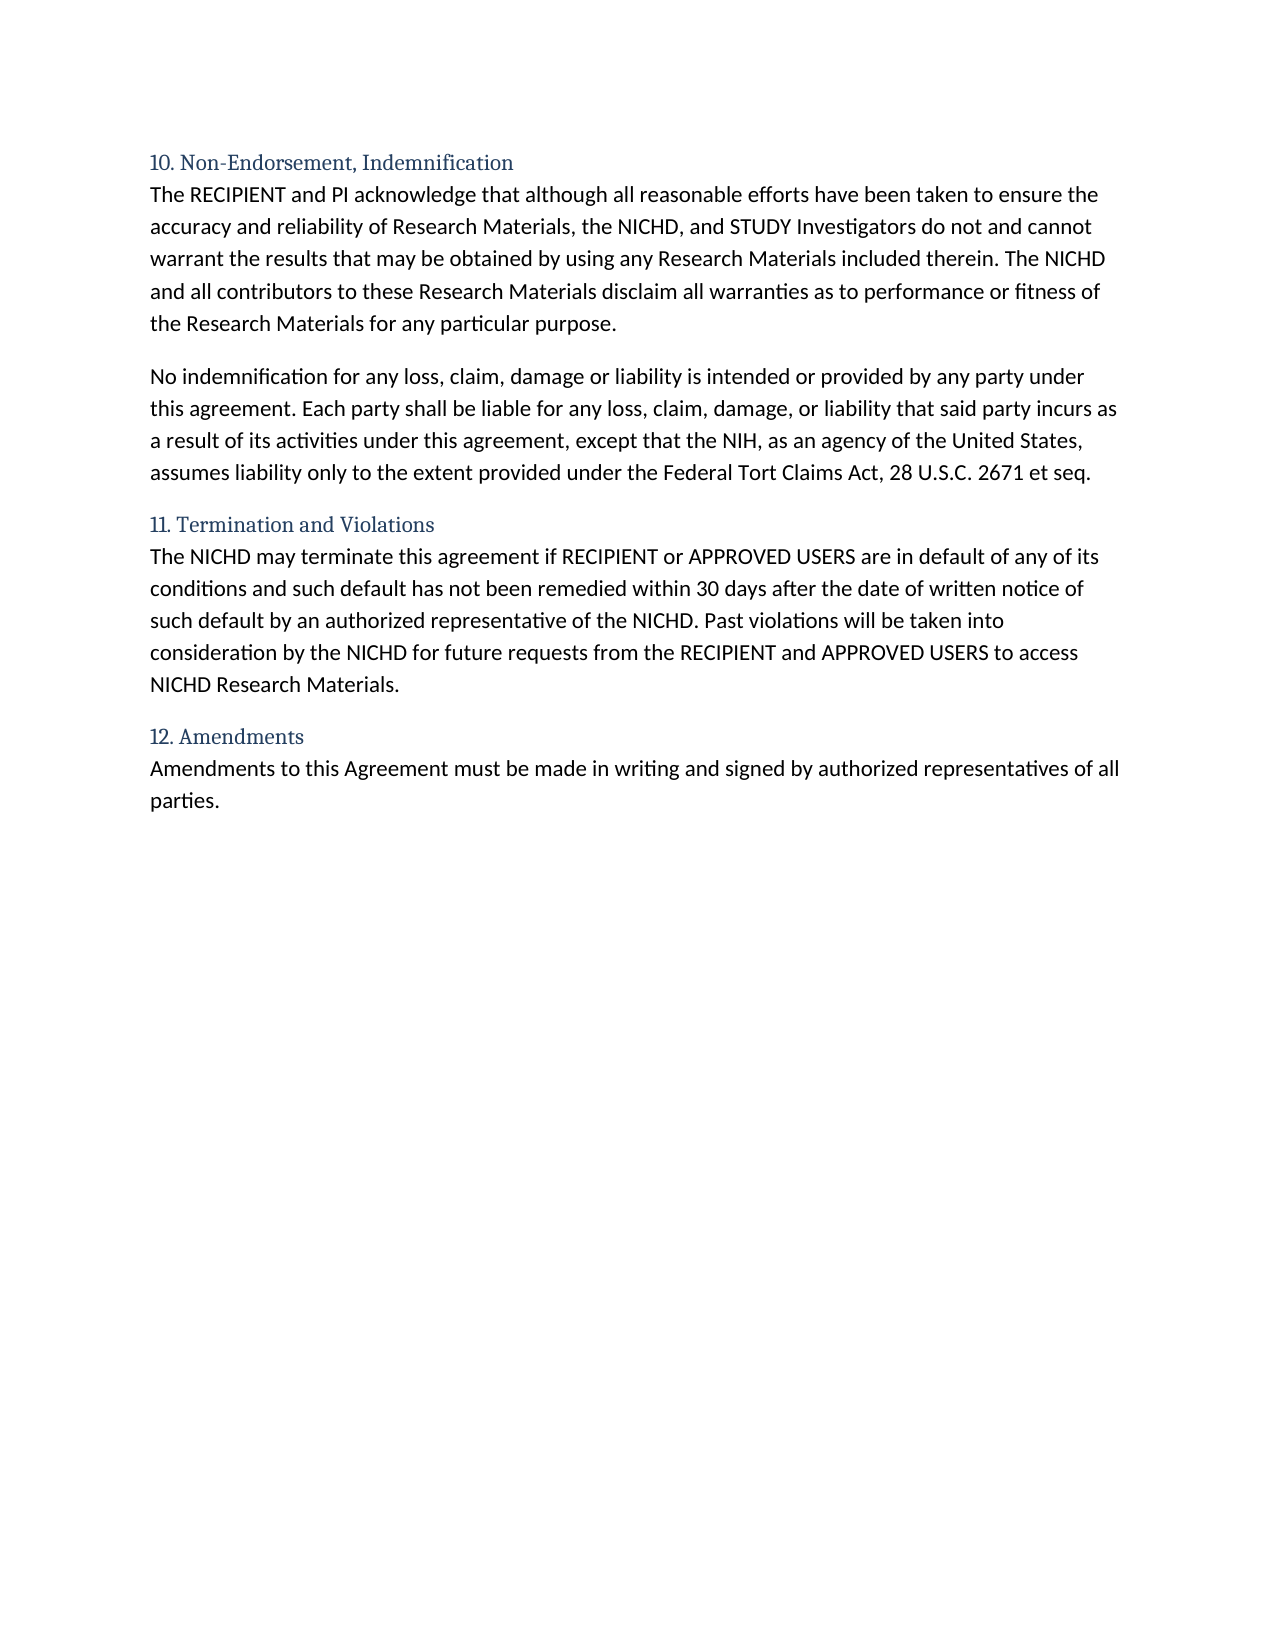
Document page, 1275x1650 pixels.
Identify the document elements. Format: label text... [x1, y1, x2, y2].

text The NICHD may terminate this agreement if RECIPIENT or APPROVED USERS are in default of any of its conditions and such default has not been remedied within 30 days after the date of written notice of such default by an authorized representative of the NICHD. Past violations will be taken into consideration by the NICHD for future requests from the RECIPIENT and APPROVED USERS to access NICHD Research Materials. [150, 542, 1125, 698]
subtitle 11. Termination and Violations [150, 512, 1125, 538]
text The RECIPIENT and PI acknowledge that although all reasonable efforts have been taken to ensure the accuracy and reliability of Research Materials, the NICHD, and STUDY Investigators do not and cannot warrant the results that may be obtained by using any Research Materials included therein. The NICHD and all contributors to these Research Materials disclaim all warranties as to performance or fitness of the Research Materials for any particular purpose. [150, 180, 1125, 337]
subtitle 12. Amendments [150, 723, 1125, 750]
subtitle 10. Non-Endorsement, Indemnification [150, 150, 1125, 176]
text Amendments to this Agreement must be made in writing and signed by authorized representatives of all parties. [150, 754, 1125, 814]
text No indemnification for any loss, claim, damage or liability is intended or provided by any party under this agreement. Each party shall be liable for any loss, claim, damage, or liability that said party incurs as a result of its activities under this agreement, except that the NIH, as an agency of the United States, assumes liability only to the extent provided under the Federal Tort Claims Act, 28 U.S.C. 2671 et seq. [150, 362, 1125, 487]
